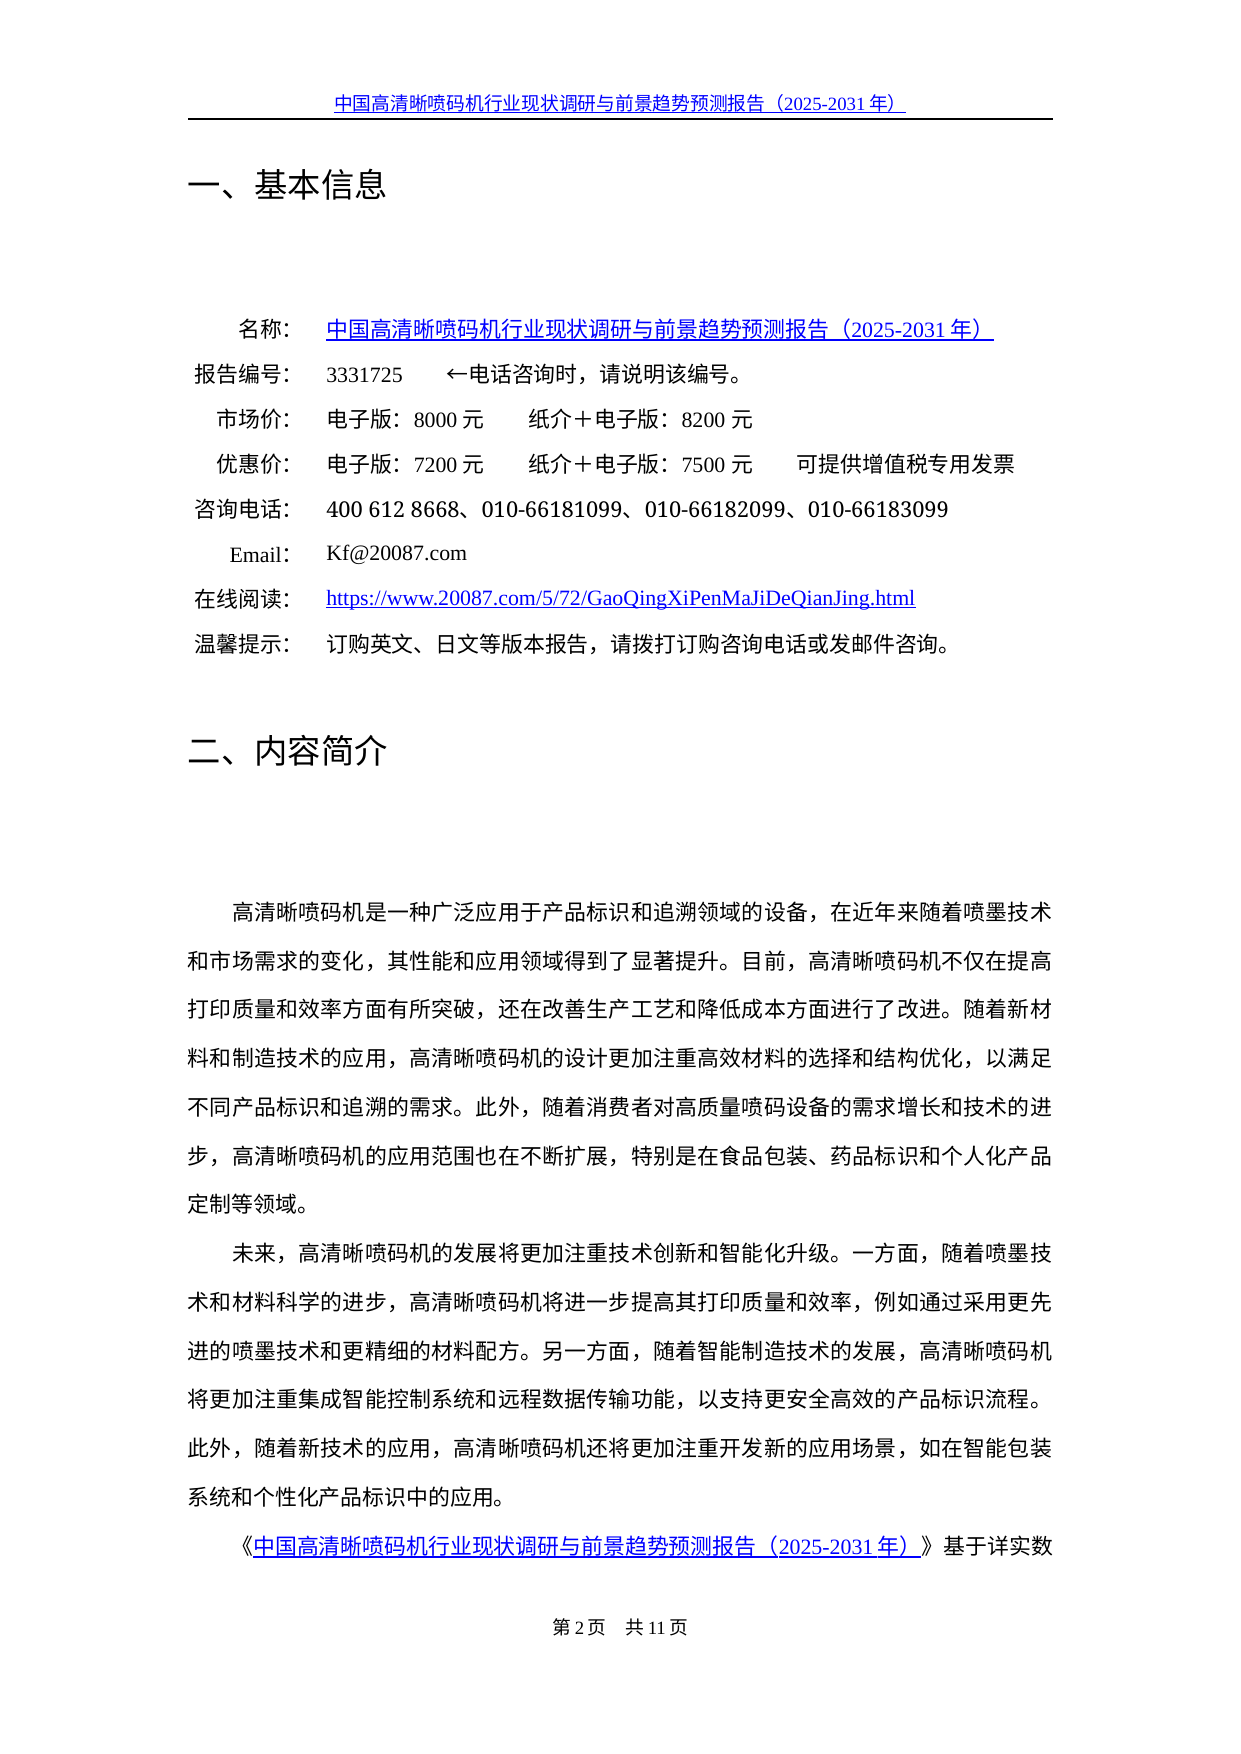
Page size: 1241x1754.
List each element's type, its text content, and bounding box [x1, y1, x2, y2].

table_cell [315, 582, 1073, 627]
table_cell Email： [167, 537, 315, 582]
table_cell 市场价： [167, 402, 315, 447]
title 一、基本信息 [187, 150, 1053, 215]
table_header 中国高清晰喷码机行业现状调研与前景趋势预测报告（2025-2031年） [315, 312, 1073, 357]
table_header 名称： [167, 312, 315, 357]
table_cell 温馨提示： [167, 627, 315, 672]
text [187, 894, 1053, 1561]
table_cell 电子版：8000 元 纸介＋电子版：8200 元 [315, 402, 1073, 447]
title 二、内容简介 [187, 717, 1053, 782]
table_cell 报告编号： [167, 357, 315, 402]
table_cell 400 612 8668、010-66181099、010-66182099、010-66183099 [315, 492, 1073, 537]
table_cell 3331725 ←电话咨询时，请说明该编号。 [315, 357, 1073, 402]
table_cell 在线阅读： [167, 582, 315, 627]
table_cell 订购英文、日文等版本报告，请拨打订购咨询电话或发邮件咨询。 [315, 627, 1073, 672]
table_cell 优惠价： [167, 447, 315, 492]
table_cell 电子版：7200 元 纸介＋电子版：7500 元 可提供增值税专用发票 [315, 447, 1073, 492]
table_cell Kf@20087.com [315, 537, 1073, 582]
table_cell 咨询电话： [167, 492, 315, 537]
